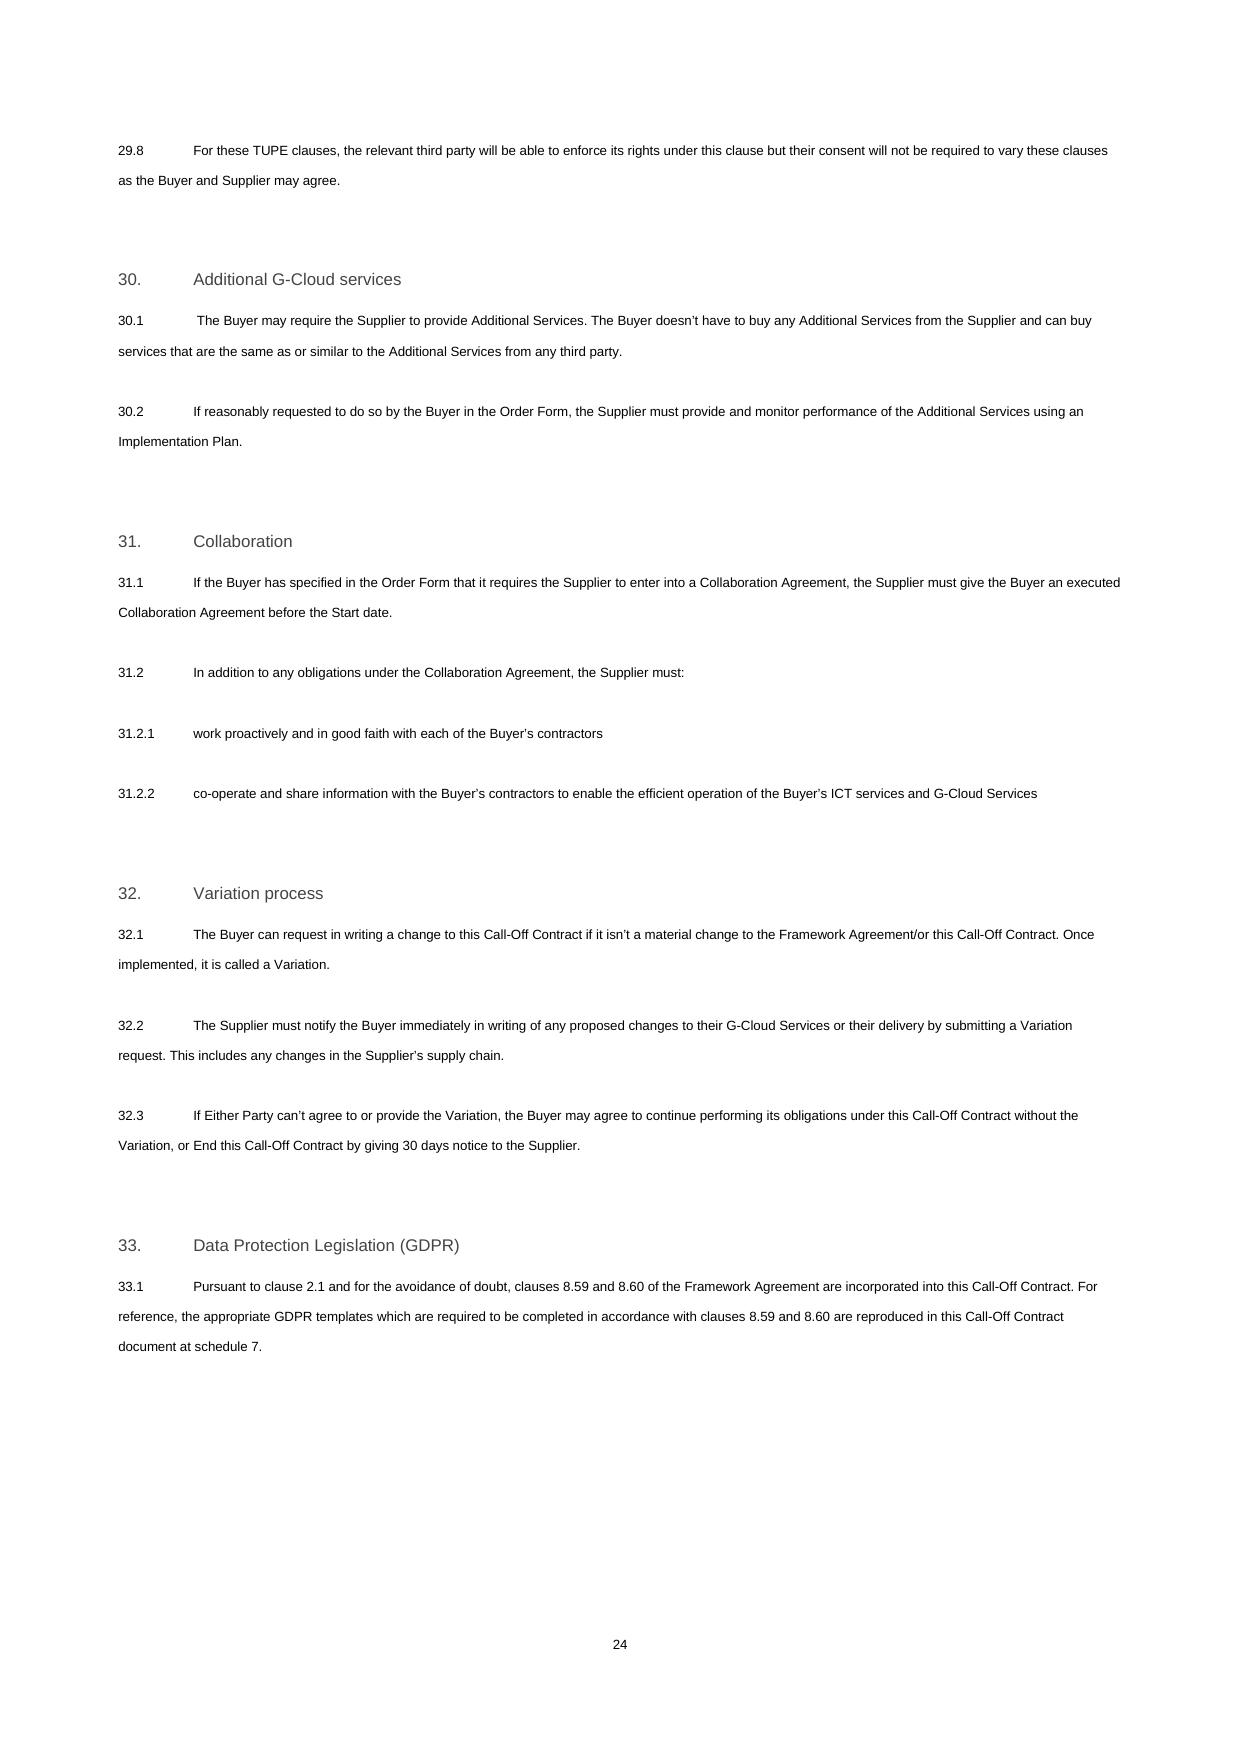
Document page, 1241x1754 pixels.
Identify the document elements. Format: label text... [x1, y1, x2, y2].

subtitle 31. Collaboration [118, 517, 1122, 551]
text 32.1 The Buyer can request in writing a change to this Call-Off Contract if it isn’t a material change to the Framework Agreement/or this Call-Off Contract. Once implemented, it is called a Variation. [118, 916, 1122, 972]
text 32.2 The Supplier must notify the Buyer immediately in writing of any proposed changes to their G-Cloud Services or their delivery by submitting a Variation request. This includes any changes in the Supplier’s supply chain. [118, 1007, 1122, 1063]
text 31.2 In addition to any obligations under the Collaboration Agreement, the Supplier must: [118, 654, 1122, 681]
subtitle 32. Variation process [118, 869, 1122, 903]
text 30.1 The Buyer may require the Supplier to provide Additional Services. The Buyer doesn’t have to buy any Additional Services from the Supplier and can buy services that are the same as or similar to the Additional Services from any third party. [118, 302, 1122, 359]
subtitle 30. Additional G-Cloud services [118, 256, 1122, 289]
subtitle 33. Data Protection Legislation (GDPR) [118, 1221, 1122, 1255]
text 31.2.2 co-operate and share information with the Buyer’s contractors to enable the efficient operation of the Buyer’s ICT services and G-Cloud Services [118, 775, 1122, 802]
text 31.2.1 work proactively and in good faith with each of the Buyer’s contractors [118, 715, 1122, 741]
text 29.8 For these TUPE clauses, the relevant third party will be able to enforce its rights under this clause but their consent will not be required to vary these clauses as the Buyer and Supplier may agree. [118, 132, 1122, 188]
text 30.2 If reasonably requested to do so by the Buyer in the Order Form, the Supplier must provide and monitor performance of the Additional Services using an Implementation Plan. [118, 393, 1122, 449]
text 31.1 If the Buyer has specified in the Order Form that it requires the Supplier to enter into a Collaboration Agreement, the Supplier must give the Buyer an executed Collaboration Agreement before the Start date. [118, 564, 1122, 620]
text 32.3 If Either Party can’t agree to or provide the Variation, the Buyer may agree to continue performing its obligations under this Call-Off Contract without the Variation, or End this Call-Off Contract by giving 30 days notice to the Supplier. [118, 1097, 1122, 1154]
text 33.1 Pursuant to clause 2.1 and for the avoidance of doubt, clauses 8.59 and 8.60 of the Framework Agreement are incorporated into this Call-Off Contract. For reference, the appropriate GDPR templates which are required to be completed in accordance with clauses 8.59 and 8.60 are reproduced in this Call-Off Contract document at schedule 7. [118, 1268, 1122, 1355]
